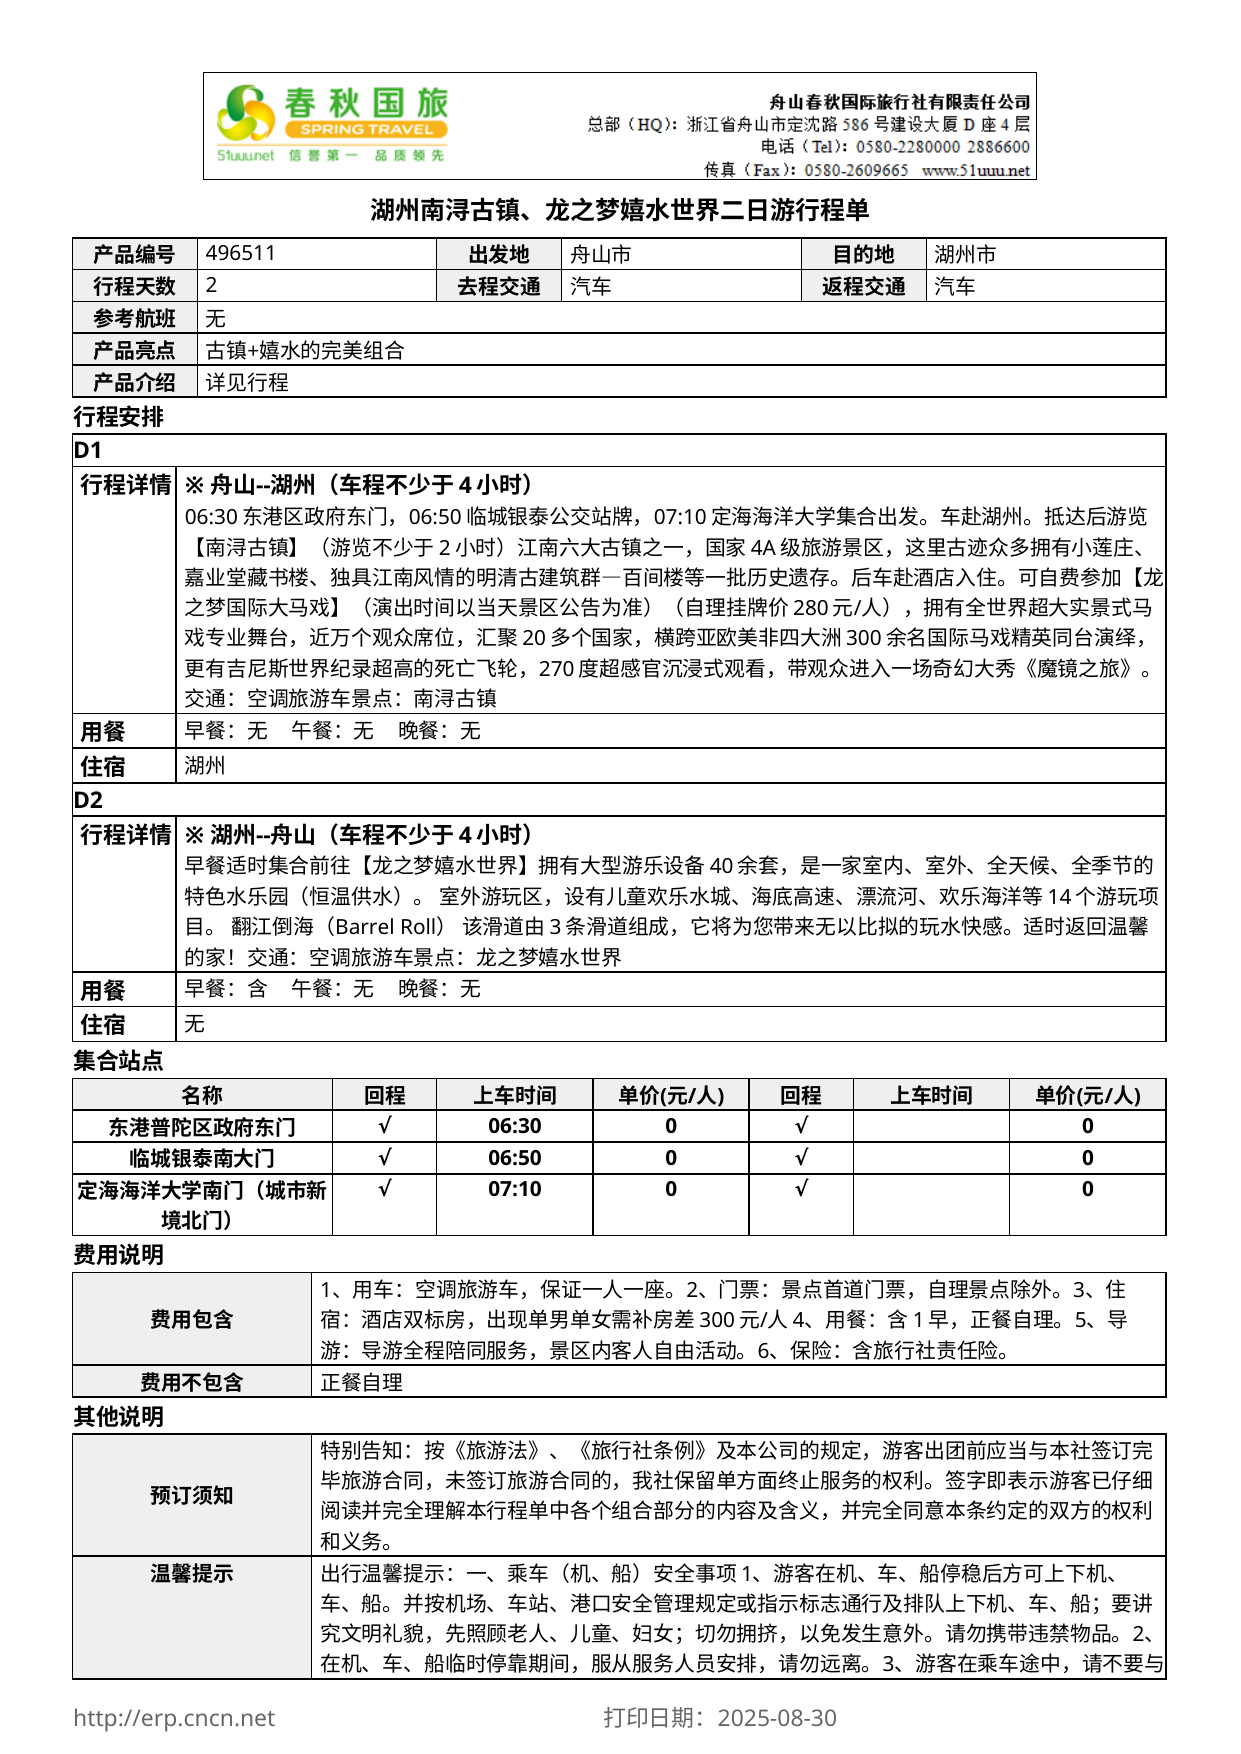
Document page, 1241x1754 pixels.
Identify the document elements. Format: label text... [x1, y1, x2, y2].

table_cell 0 [1010, 1143, 1165, 1173]
table_header 回程 [333, 1079, 436, 1109]
picture [204, 73, 1036, 179]
table_cell 温馨提示 [73, 1557, 311, 1678]
table_cell 返程交通 [802, 270, 926, 301]
table_cell 出行温馨提示： [312, 1557, 1165, 1678]
table_cell 06:50 [437, 1143, 592, 1173]
table_cell D2 [73, 784, 1165, 815]
table_header 单价(元/人) [594, 1079, 748, 1109]
table_cell 用餐 [73, 714, 175, 747]
table_header 出发地 [437, 239, 561, 269]
table_header D1 [73, 435, 1165, 466]
table_cell √ [750, 1143, 853, 1173]
text 集合站点 [73, 1043, 1167, 1076]
table_cell √ [750, 1175, 853, 1235]
table_cell 0 [594, 1143, 748, 1173]
table_cell 行程详情 [73, 467, 175, 712]
text 行程安排 [73, 398, 1167, 432]
table_cell 0 [594, 1175, 748, 1235]
table_cell 0 [594, 1111, 748, 1141]
table_cell 古镇+嬉水的完美组合 [198, 334, 1165, 364]
table_cell 无 [198, 302, 1165, 332]
table_header 特别告知：按《旅游法》、《旅行社条例》及本公司的规定，游客出团前应当与本社签订完毕旅游合同，未签订旅游合同的，我社保留单方面终止服务的权利。签字即表示游客已仔细阅读并完全理解本行程单中各个组合部分的内容及含义，并完全同意本条约定的双方的权利和义务。 [312, 1435, 1165, 1555]
table_cell 07:10 [437, 1175, 592, 1235]
table_cell 住宿 [73, 749, 175, 782]
table_cell [854, 1111, 1009, 1141]
text 湖州南浔古镇、龙之梦嬉水世界二日游行程单 [73, 190, 1167, 227]
table_cell 湖州 [177, 749, 1165, 782]
table_cell ※ 湖州--舟山（车程不少于4小时） 早餐适时集合前往【龙之梦嬉水世界】拥有大型游乐设备40余套，是一家室内、室外、全天候、全季节的特色水乐园（恒温供水）。 室外游玩区，设有儿童欢乐水城、海底高速、漂流河、欢乐海洋等14个游玩项目。 翻江倒海（Barrel Roll） 该滑道由3条滑道组成，它将为您带来无以比拟的玩水快感。 [177, 817, 1165, 971]
table_header 目的地 [802, 239, 926, 269]
table_cell 参考航班 [73, 302, 197, 332]
table_cell 产品亮点 [73, 334, 197, 364]
table_cell √ [333, 1111, 436, 1141]
table_cell 无 [177, 1007, 1165, 1041]
table_cell 汽车 [927, 270, 1165, 301]
table_header 湖州市 [927, 239, 1165, 269]
table_cell 去程交通 [437, 270, 561, 301]
table_cell 产品介绍 [73, 366, 197, 396]
table_header 预订须知 [73, 1435, 311, 1555]
table_cell √ [333, 1175, 436, 1235]
table_cell 2 [198, 270, 436, 301]
text 费用说明 [73, 1237, 1167, 1271]
table_cell 临城银泰南大门 [73, 1143, 332, 1173]
table_header 1、用车：空调旅游车，保证一人一座。 [312, 1273, 1165, 1364]
table_header 产品编号 [73, 239, 197, 269]
table_header 496511 [198, 239, 436, 269]
table_header 费用包含 [73, 1273, 311, 1364]
table_cell 东港普陀区政府东门 [73, 1111, 332, 1141]
table_header 回程 [750, 1079, 853, 1109]
table_cell 费用不包含 [73, 1366, 311, 1396]
text 其他说明 [73, 1398, 1167, 1432]
table_header 上车时间 [854, 1079, 1009, 1109]
table_cell 0 [1010, 1111, 1165, 1141]
table_cell 住宿 [73, 1007, 175, 1041]
table_cell 早餐：无 午餐：无 晚餐：无 [177, 714, 1165, 747]
table_cell √ [750, 1111, 853, 1141]
table_header 舟山市 [562, 239, 801, 269]
table_cell 详见行程 [198, 366, 1165, 396]
table_cell 06:30 [437, 1111, 592, 1141]
table_header 单价(元/人) [1010, 1079, 1165, 1109]
table_cell 早餐：含 午餐：无 晚餐：无 [177, 973, 1165, 1006]
table_header 名称 [73, 1079, 332, 1109]
table_cell ※ 舟山--湖州（车程不少于4小时） 06:30东港区政府东门，06:50临城银泰公交站牌，07:10定海海洋大学集合出发。车赴湖州。 [177, 467, 1165, 712]
table_cell [854, 1175, 1009, 1235]
table_cell 0 [1010, 1175, 1165, 1235]
table_cell 行程详情 [73, 817, 175, 971]
table_cell 定海海洋大学南门（城市新境北门） [73, 1175, 332, 1235]
table_cell √ [333, 1143, 436, 1173]
table_header 上车时间 [437, 1079, 592, 1109]
table_cell 汽车 [562, 270, 801, 301]
table_cell 用餐 [73, 973, 175, 1006]
table_cell [854, 1143, 1009, 1173]
table_cell 正餐自理 [312, 1366, 1165, 1396]
table_cell 行程天数 [73, 270, 197, 301]
